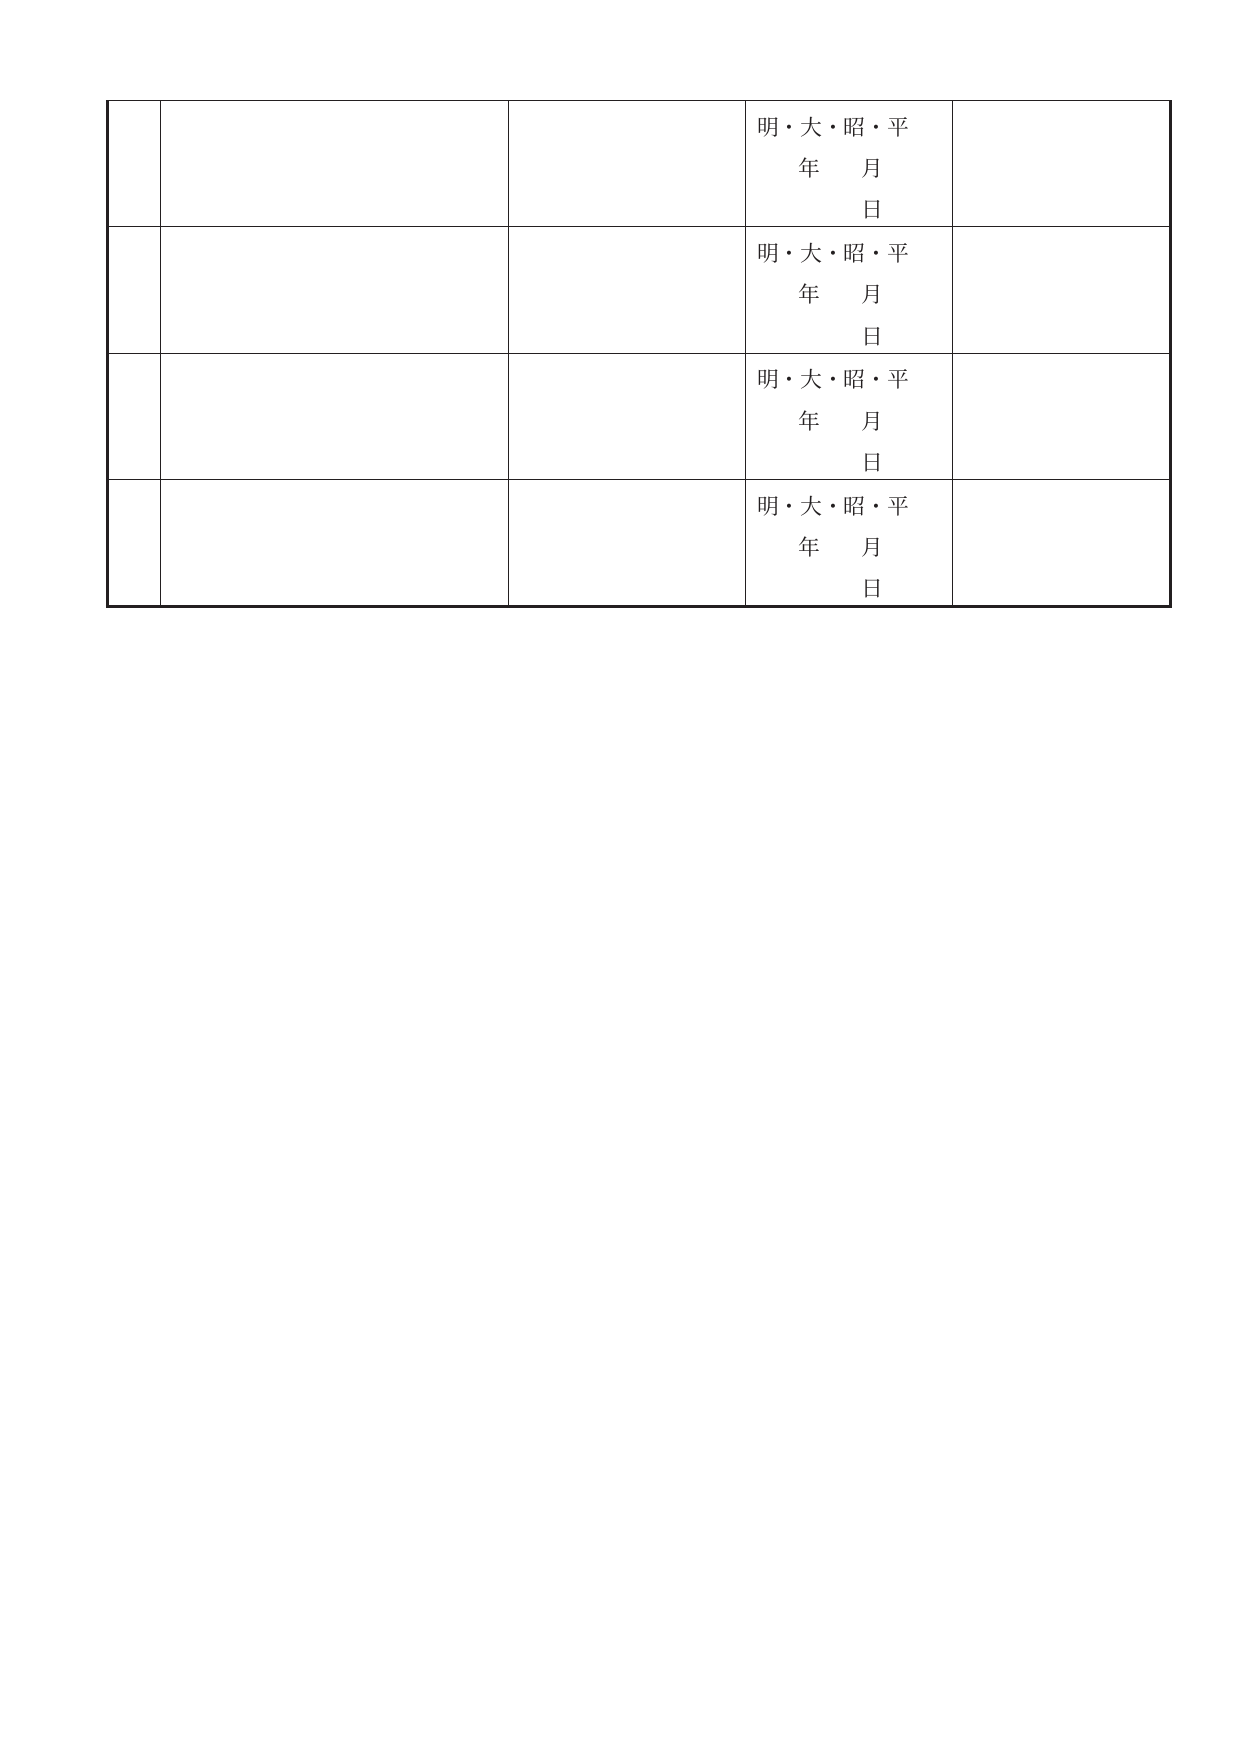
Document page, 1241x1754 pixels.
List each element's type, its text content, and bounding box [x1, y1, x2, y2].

table_cell 明・大・昭・平 年 月 日 [746, 354, 952, 479]
table_cell [953, 480, 1169, 605]
table_cell [509, 227, 745, 352]
table_cell [509, 480, 745, 605]
table_cell [953, 101, 1169, 226]
table_cell [161, 480, 508, 605]
table_cell [161, 227, 508, 352]
table_cell [161, 101, 508, 226]
table_cell [509, 354, 745, 479]
table_cell [953, 354, 1169, 479]
table_cell 明・大・昭・平 年 月 日 [746, 480, 952, 605]
table_cell [109, 480, 160, 605]
table_cell [109, 101, 160, 226]
table_cell [161, 354, 508, 479]
table_cell 明・大・昭・平 年 月 日 [746, 101, 952, 226]
table_cell [509, 101, 745, 226]
table_cell [109, 227, 160, 352]
table_cell [953, 227, 1169, 352]
table_cell [109, 354, 160, 479]
table_cell 明・大・昭・平 年 月 日 [746, 227, 952, 352]
